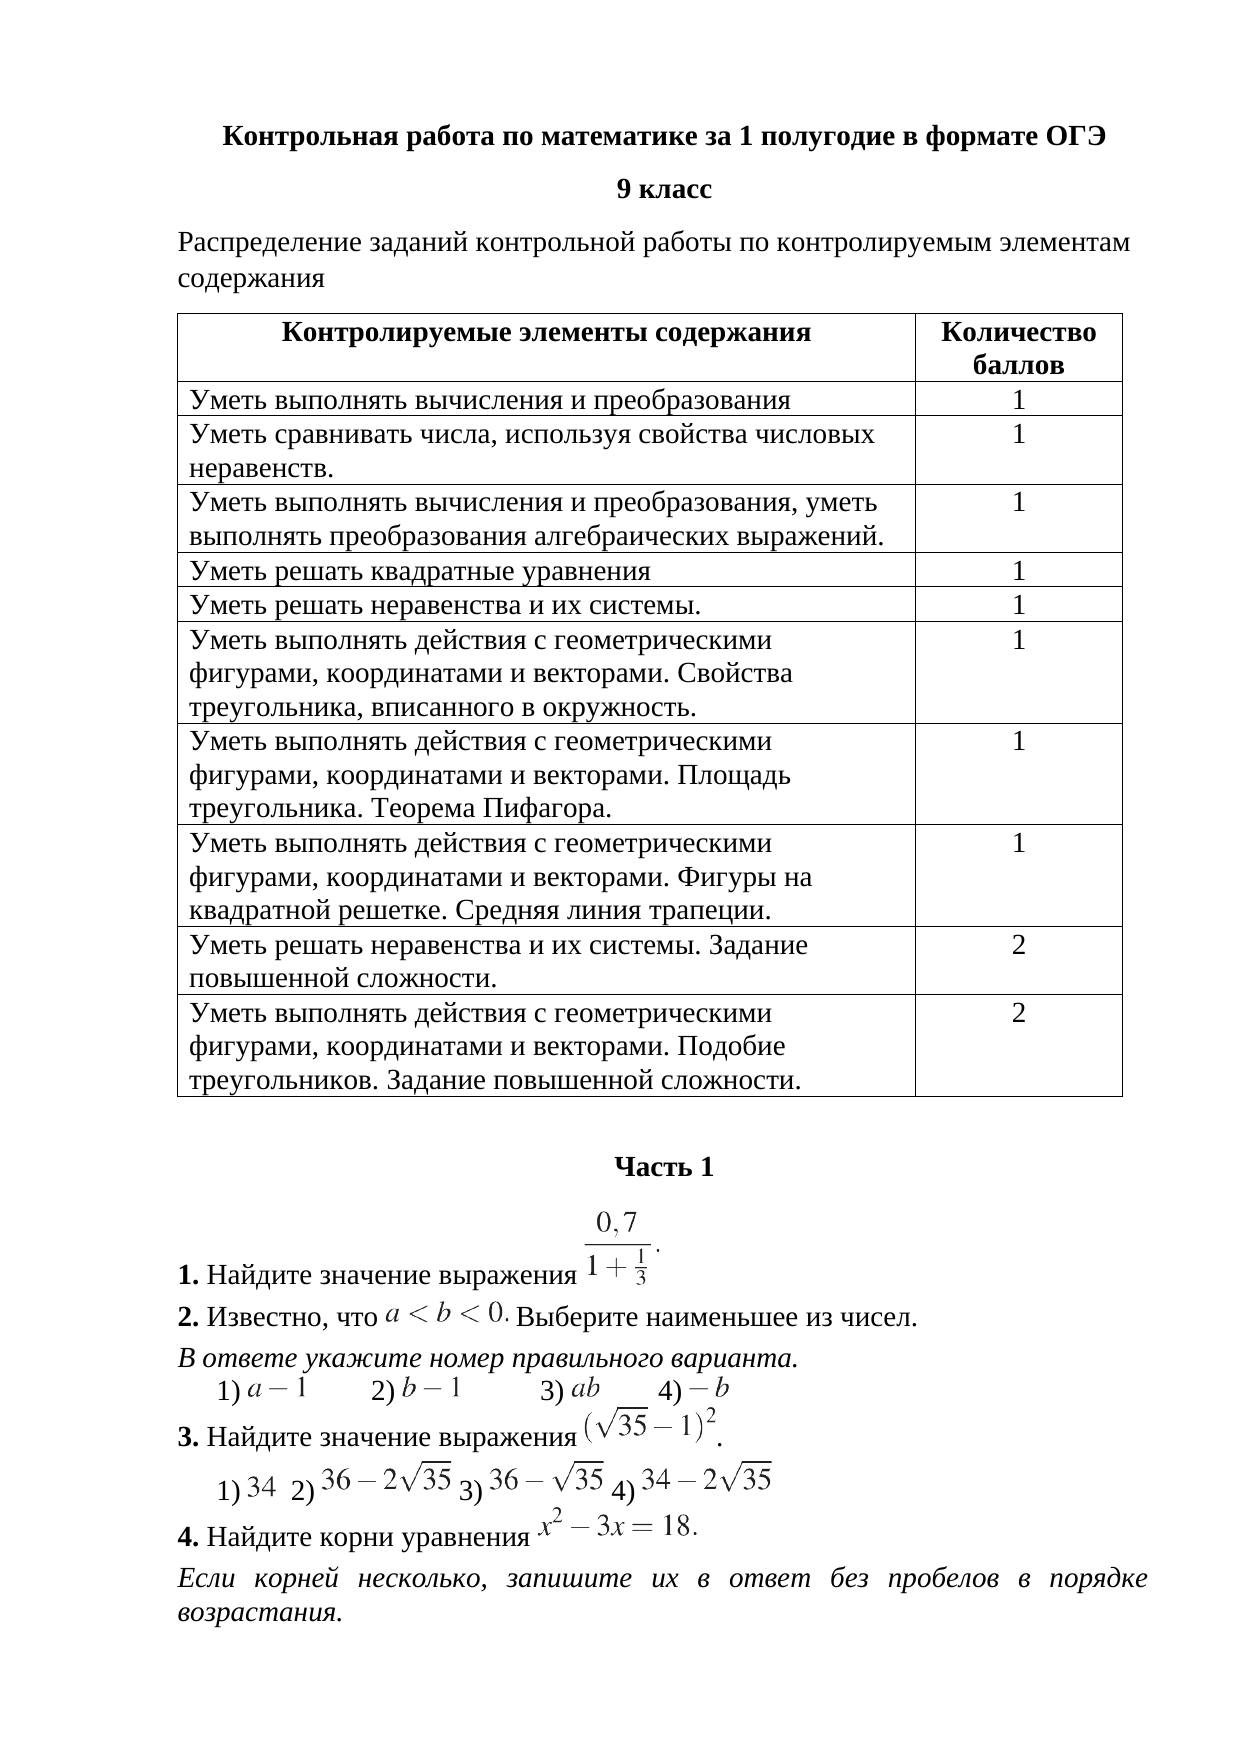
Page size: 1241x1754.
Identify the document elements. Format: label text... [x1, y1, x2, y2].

picture [247, 1475, 276, 1501]
picture [402, 1375, 460, 1401]
text Если корней несколько, запишите их в ответ без пробелов в порядке возрастания. [177, 1560, 1152, 1627]
text 1. Найдите значение выражения [177, 1202, 1152, 1291]
table_cell 1 [916, 622, 1122, 722]
text В ответе укажите номер правильного варианта. [177, 1340, 1152, 1373]
table_cell 1 [916, 485, 1122, 552]
table_cell 1 [916, 825, 1122, 926]
picture [490, 1460, 604, 1501]
table_cell Уметь выполнять вычисления и преобразования [178, 382, 915, 415]
picture [642, 1460, 772, 1501]
picture [584, 1407, 716, 1447]
picture [247, 1375, 306, 1401]
picture [385, 1301, 509, 1326]
table_cell 1 [916, 382, 1122, 415]
table_cell Уметь выполнять действия с геометрическими фигурами, координатами и векторами. Фигуры на квадратной решетке. Средняя линия трапеции. [178, 825, 915, 926]
table_cell Уметь сравнивать числа, используя свойства числовых неравенств. [178, 416, 915, 483]
table_cell Уметь решать квадратные уравнения [178, 553, 915, 586]
table_cell Уметь решать неравенства и их системы. Задание повышенной сложности. [178, 927, 915, 994]
table_cell 2 [916, 927, 1122, 994]
picture [571, 1375, 600, 1401]
picture [537, 1506, 697, 1547]
table_header Контролируемые элементы содержания [178, 314, 915, 381]
table_cell 1 [916, 553, 1122, 586]
table_cell Уметь решать неравенства и их системы. [178, 587, 915, 621]
table_cell Уметь выполнять действия с геометрическими фигурами, координатами и векторами. Свойства треугольника, вписанного в окружность. [178, 622, 915, 722]
table_cell 1 [916, 587, 1122, 621]
table_cell Уметь выполнять действия с геометрическими фигурами, координатами и векторами. Подобие треугольников. Задание повышенной сложности. [178, 995, 915, 1096]
picture [689, 1375, 729, 1401]
table_header Количество баллов [916, 314, 1122, 381]
table_cell 2 [916, 995, 1122, 1096]
picture [322, 1460, 452, 1501]
table_cell 1 [916, 724, 1122, 824]
text Контрольная работа по математике за 1 полугодие в формате ОГЭ [177, 118, 1152, 152]
text 9 класс [177, 171, 1152, 204]
text Часть 1 [177, 1149, 1152, 1183]
text 4. Найдите корни уравнения [177, 1507, 1152, 1552]
text 2. Известно, что Выберите наименьшее из чисел. [177, 1299, 1152, 1332]
table_cell 1 [916, 416, 1122, 483]
text Распределение заданий контрольной работы по контролируемым элементам содержания [177, 224, 1152, 293]
table_cell Уметь выполнять действия с геометрическими фигурами, координатами и векторами. Площадь треугольника. Теорема Пифагора. [178, 724, 915, 824]
table_cell Уметь выполнять вычисления и преобразования, уметь выполнять преобразования алгебраических выражений. [178, 485, 915, 552]
picture [584, 1202, 660, 1285]
text 3. Найдите значение выражения . [177, 1407, 1152, 1453]
text 1) 2) 3) 4) [177, 1373, 1152, 1407]
